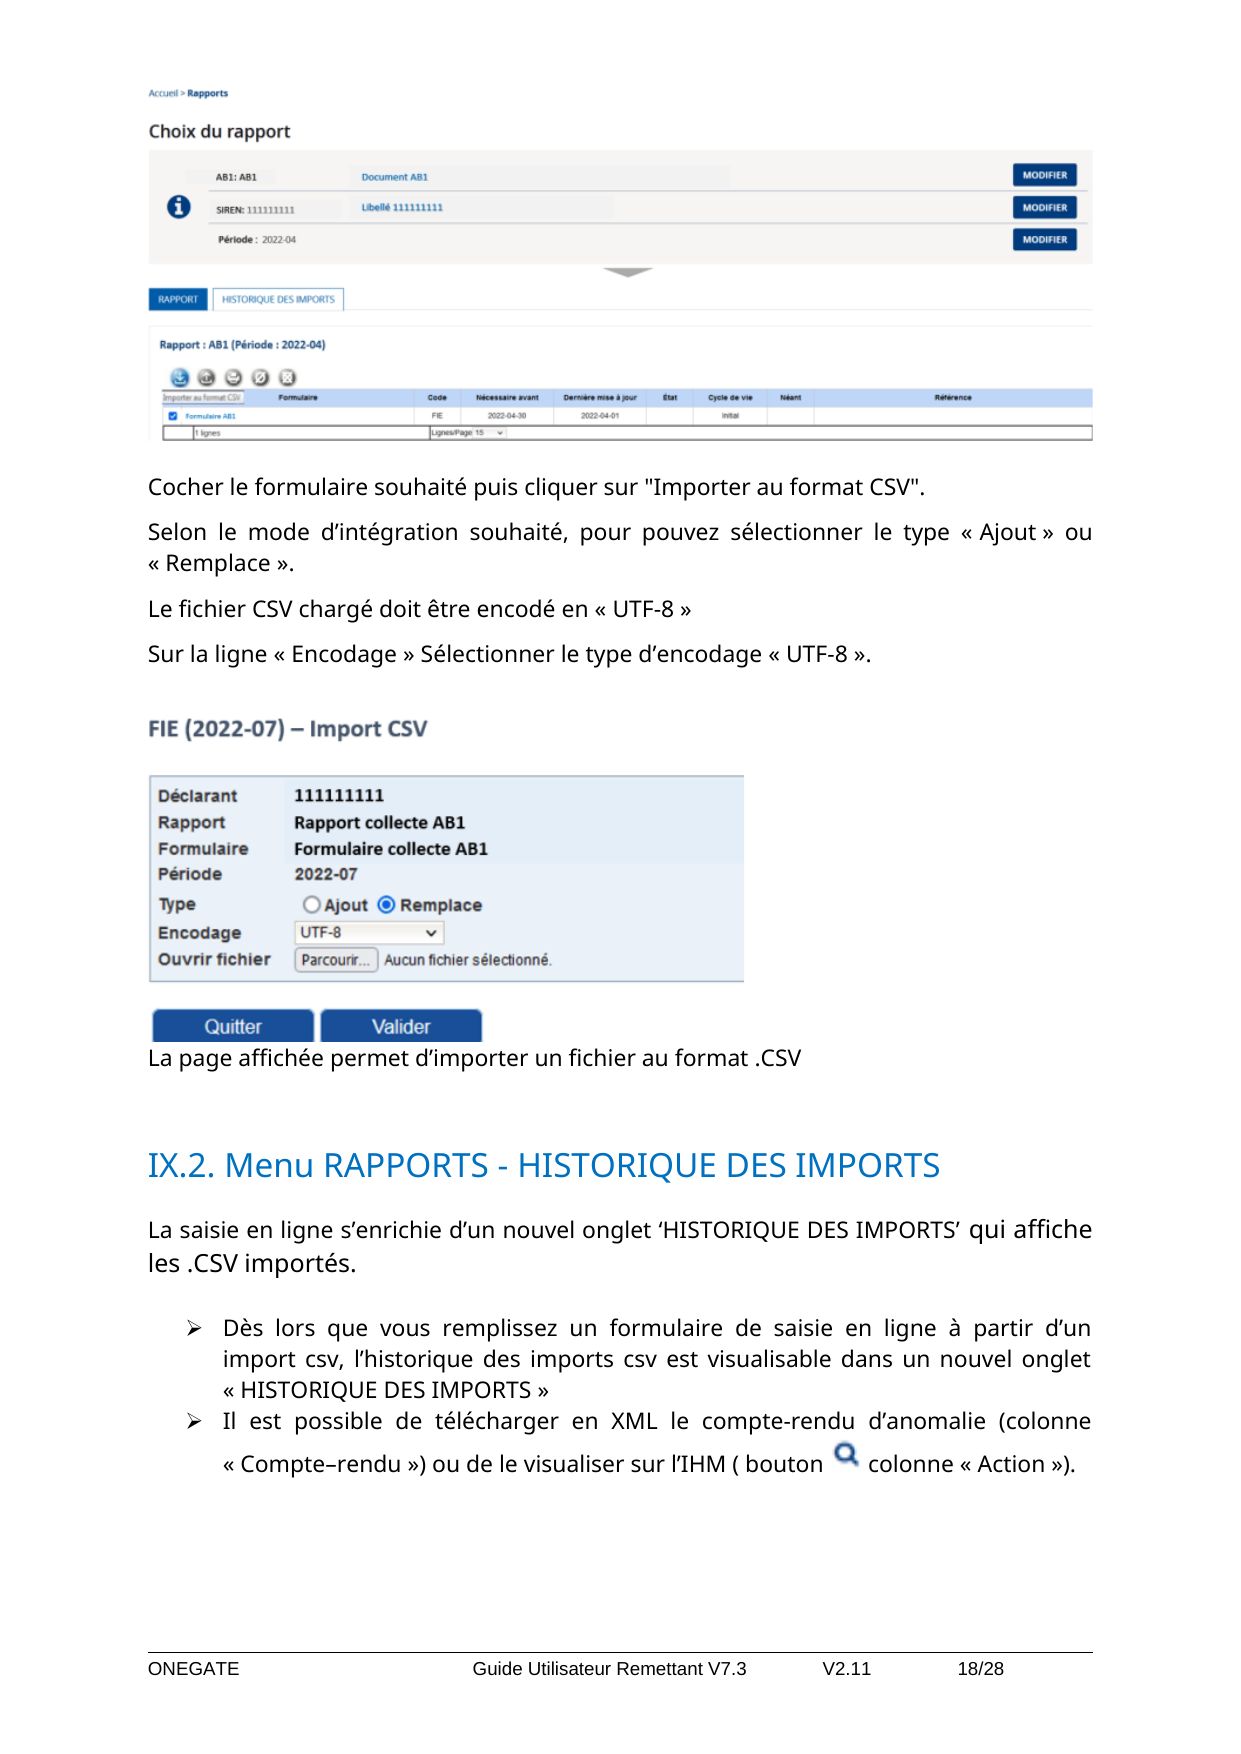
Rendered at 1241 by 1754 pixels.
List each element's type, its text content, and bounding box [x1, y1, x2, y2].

text Cocher le formulaire souhaité puis cliquer sur "Importer au format CSV". [148, 471, 1093, 502]
text La saisie en ligne s’enrichie d’un nouvel onglet ‘HISTORIQUE DES IMPORTS’ qui affiche les .CSV importés. [148, 1212, 1093, 1280]
text La page affichée permet d’importer un fichier au format .CSV [148, 1042, 1093, 1073]
subtitle Menu RAPPORTS - HISTORIQUE DES IMPORTS [148, 1142, 1093, 1187]
list Dès lors que vous remplissez un formulaire de saisie en ligne à partir d’un import csv, l’historique des imports csv est visualisable dans un nouvel onglet « HISTORIQUE DES IMPORTS » [185, 1311, 1093, 1405]
text Le fichier CSV chargé doit être encodé en « UTF-8 » [148, 593, 1093, 624]
text Selon le mode d’intégration souhaité, pour pouvez sélectionner le type « Ajout » ou « Remplace ». [148, 516, 1093, 579]
picture [829, 1436, 868, 1473]
text Sur la ligne « Encodage » Sélectionner le type d’encodage « UTF-8 ». [148, 638, 1093, 669]
list Il est possible de télécharger en XML le compte-rendu d’anomalie (colonne « Compte–rendu ») ou de le visualiser sur l’IHM ( bouton colonne « Action »). [185, 1405, 1093, 1479]
